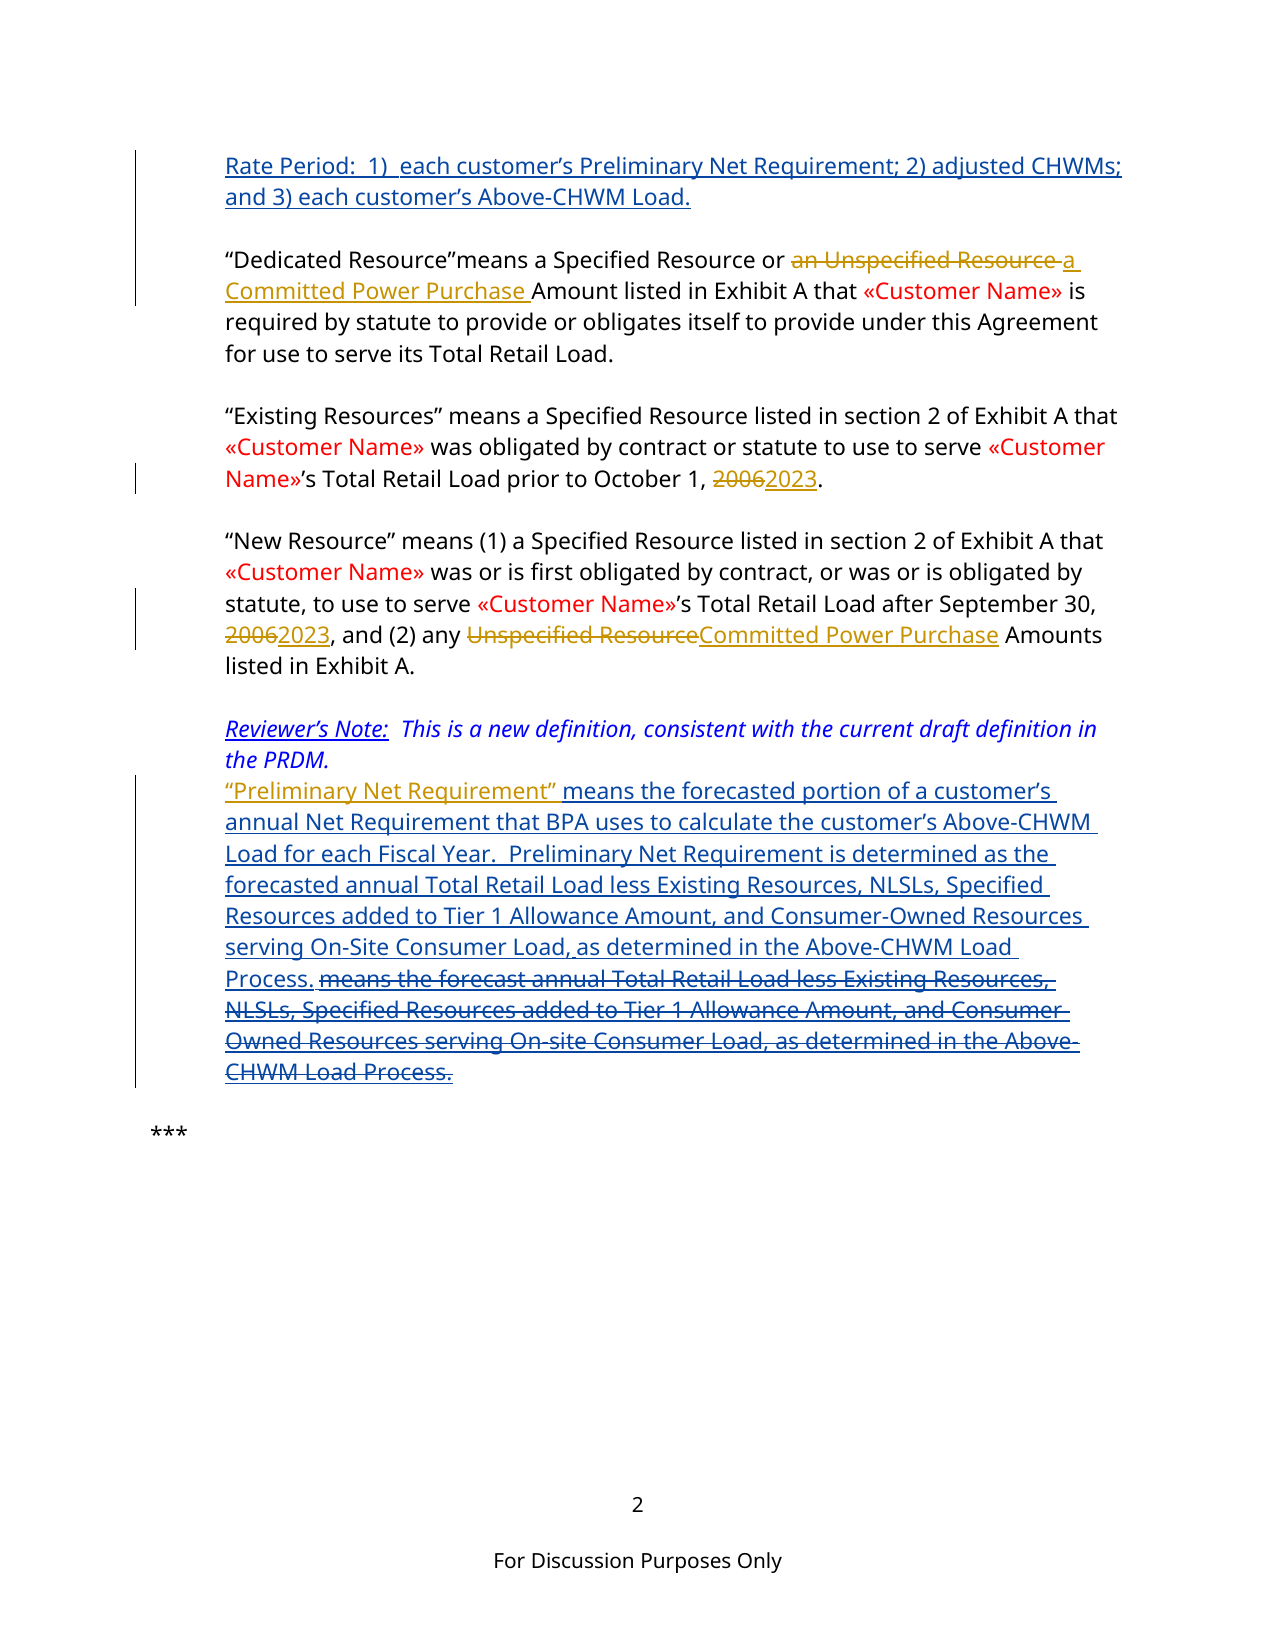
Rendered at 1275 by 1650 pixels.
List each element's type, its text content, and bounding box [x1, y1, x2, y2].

text “Existing Resources” means a Specified Resource listed in section 2 of Exhibit A that «Customer Name» was obligated by contract or statute to use to serve «Customer Name»’s Total Retail Load prior to October 1, . [225, 400, 1125, 494]
text Reviewer’s Note: This is a new definition, consistent with the current draft definition in the PRDM. [225, 712, 1125, 775]
text “New Resource” means (1) a Specified Resource listed in section 2 of Exhibit A that «Customer Name» was or is first obligated by contract, or was or is obligated by statute, to use to serve «Customer Name»’s Total Retail Load after September 30, , and (2) any Amounts listed in Exhibit A. [225, 525, 1125, 681]
text “Dedicated Resource” means a Specified Resource or Amount listed in Exhibit A that «Customer Name» is required by statute to provide or obligates itself to provide under this Agreement for use to serve its Total Retail Load. [225, 244, 1125, 369]
text *** [150, 1119, 1125, 1150]
